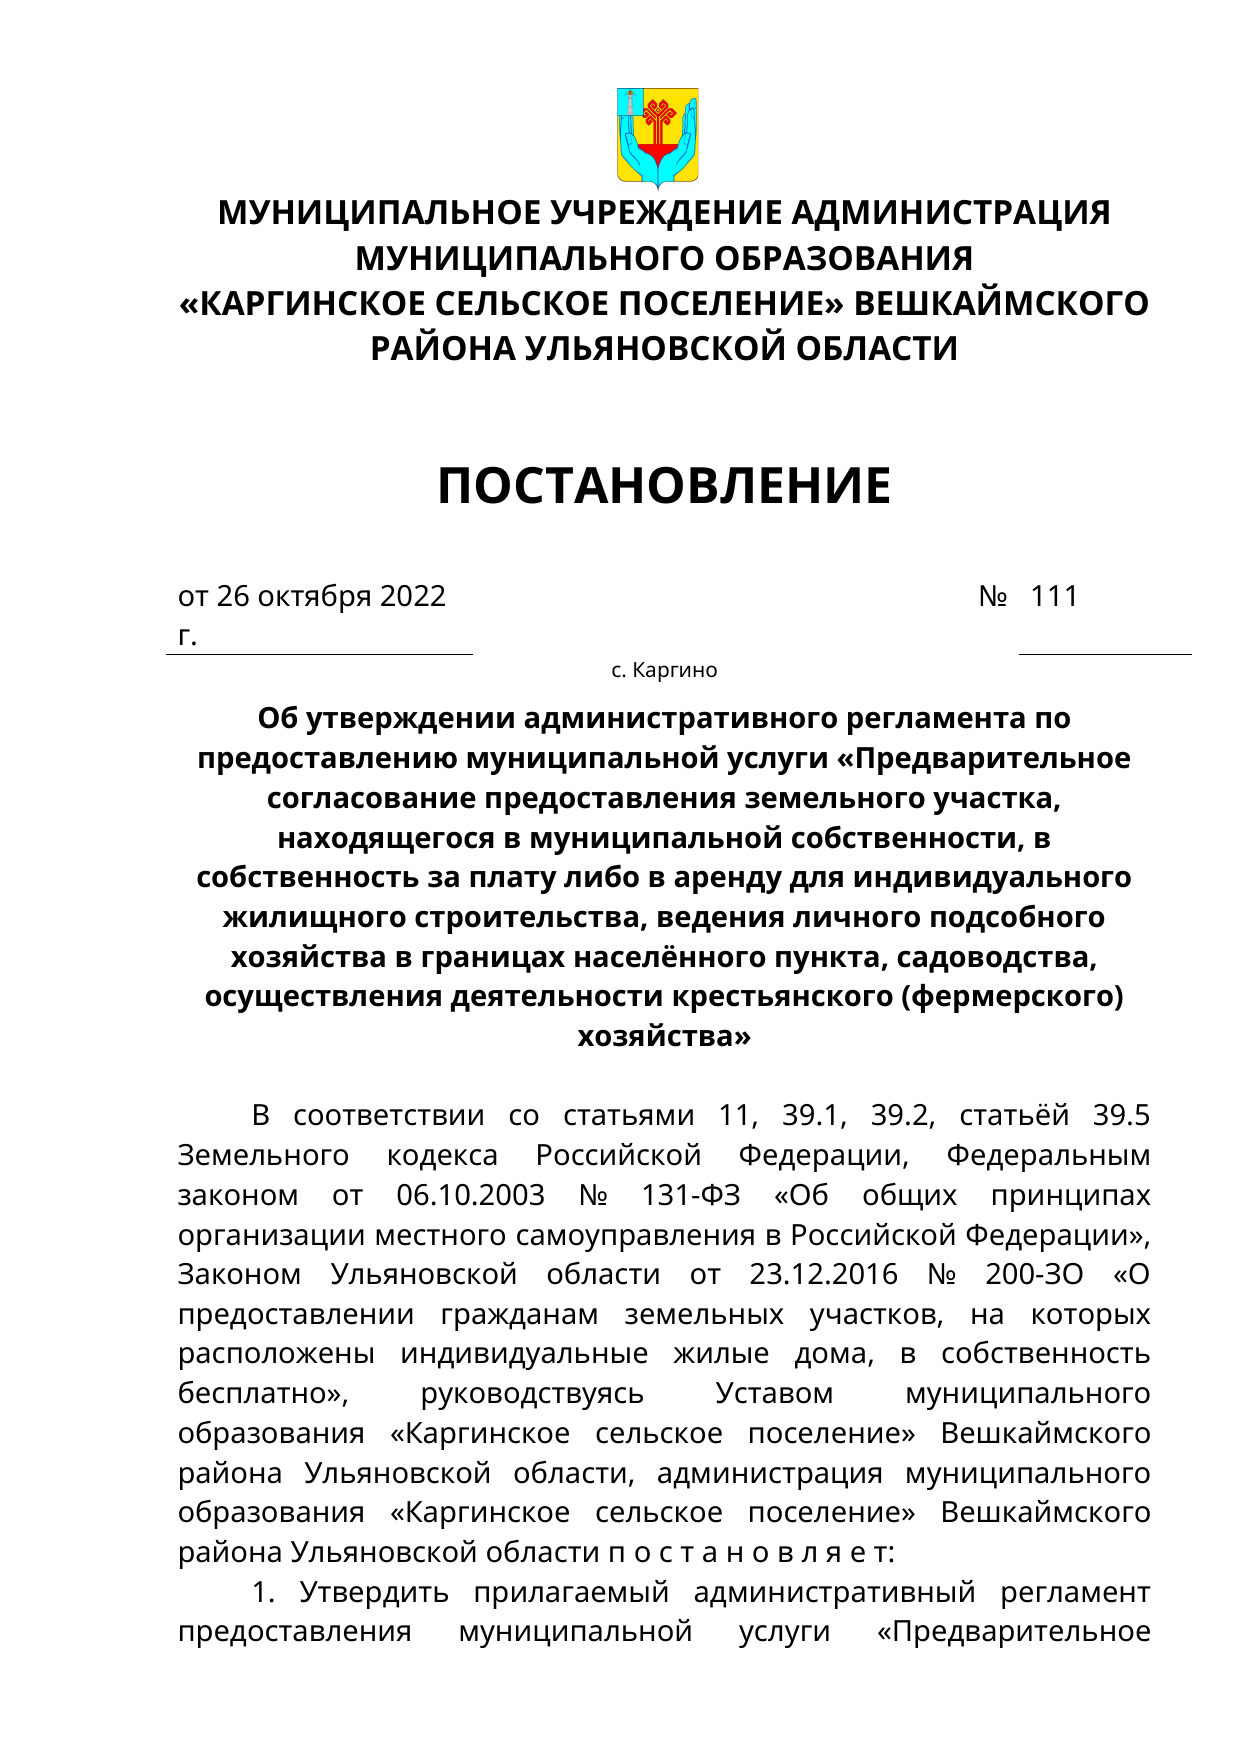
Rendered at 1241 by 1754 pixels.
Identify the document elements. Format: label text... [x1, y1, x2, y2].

text В соответствии со статьями 11, 39.1, 39.2, статьёй 39.5 Земельного кодекса Российской Федерации, Федеральным законом от 06.10.2003 № 131-ФЗ «Об общих принципах организации местного самоуправления в Российской Федерации», Законом Ульяновской области от 23.12.2016 № 200-ЗО «О предоставлении гражданам земельных участков, на которых расположены индивидуальные жилые дома, в собственность бесплатно», руководствуясь Уставом муниципального образования «Каргинское сельское поселение» Вешкаймского района Ульяновской области, администрация муниципального образования «Каргинское сельское поселение» Вешкаймского района Ульяновской области п о с т а н о в л я е т: [177, 1095, 1152, 1571]
text «КАРГИНСКОЕ СЕЛЬСКОЕ ПОСЕЛЕНИЕ» ВЕШКАЙМСКОГО РАЙОНА УЛЬЯНОВСКОЙ ОБЛАСТИ [177, 280, 1152, 371]
picture [617, 88, 699, 192]
table_header от 26 октября 2022 г. [166, 575, 472, 654]
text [177, 1571, 1152, 1650]
text МУНИЦИПАЛЬНОЕ УЧРЕЖДЕНИЕ АДМИНИСТРАЦИЯ МУНИЦИПАЛЬНОГО ОБРАЗОВАНИЯ [177, 189, 1152, 280]
text с. Каргино [177, 655, 1152, 684]
table_header 111 [1019, 575, 1192, 654]
text Об утверждении административного регламента по предоставлению муниципальной услуги «Предварительное согласование предоставления земельного участка, находящегося в муниципальной собственности, в собственность за плату либо в аренду для индивидуального жилищного строительства, ведения личного подсобного хозяйства в границах населённого пункта, садоводства, осуществления деятельности крестьянского (фермерского) хозяйства» [177, 698, 1152, 1055]
text ПОСТАНОВЛЕНИЕ [177, 450, 1152, 518]
table_header № [473, 575, 1019, 654]
